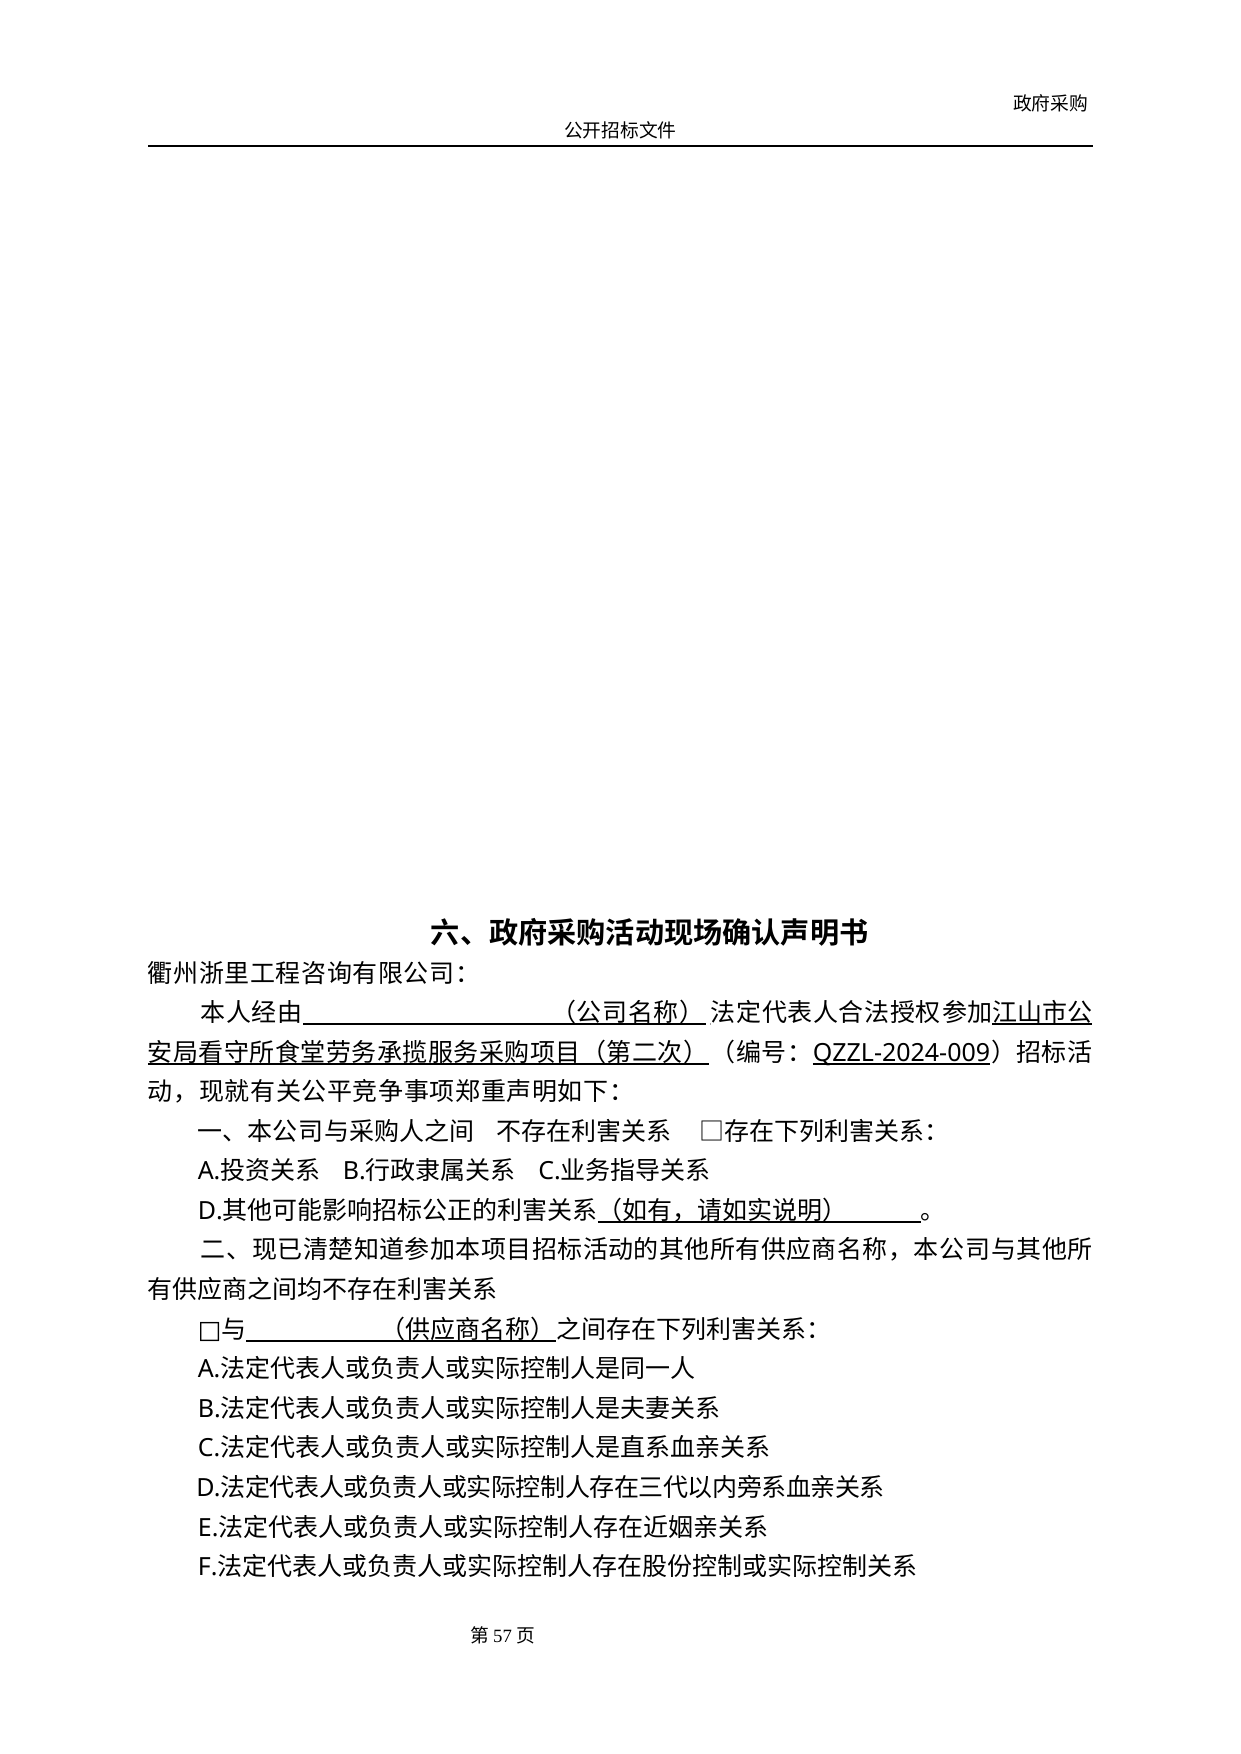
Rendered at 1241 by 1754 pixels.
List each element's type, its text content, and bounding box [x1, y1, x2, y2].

text 二、现已清楚知道参加本项目招标活动的其他所有供应商名称，本公司与其他所有供应商之间均不存在利害关系 [148, 1227, 1093, 1306]
text 本人经由 （公司名称）法定代表人合法授权参加江山市公安局看守所食堂劳务承揽服务采购项目（第二次）（编号：QZZL-2024-009）招标活动，现就有关公平竞争事项郑重声明如下： [148, 990, 1093, 1108]
text B.法定代表人或负责人或实际控制人是夫妻关系 [148, 1386, 1093, 1425]
text □与 （供应商名称）之间存在下列利害关系： [148, 1306, 1093, 1346]
text A.法定代表人或负责人或实际控制人是同一人 [148, 1346, 1093, 1386]
text E.法定代表人或负责人或实际控制人存在近姻亲关系 [148, 1504, 1093, 1544]
text D.法定代表人或负责人或实际控制人存在三代以内旁系血亲关系 [148, 1465, 1093, 1504]
text 衢州浙里工程咨询有限公司： [148, 953, 1093, 990]
text C.法定代表人或负责人或实际控制人是直系血亲关系 [148, 1425, 1093, 1465]
text 六、政府采购活动现场确认声明书 [148, 901, 1093, 953]
text D.其他可能影响招标公正的利害关系（如有，请如实说明） 。 [148, 1188, 1093, 1227]
text F.法定代表人或负责人或实际控制人存在股份控制或实际控制关系 [148, 1544, 1132, 1583]
text A.投资关系 B.行政隶属关系 C.业务指导关系 [148, 1148, 1093, 1188]
text 一、本公司与采购人之间 不存在利害关系 □存在下列利害关系： [148, 1108, 1093, 1148]
